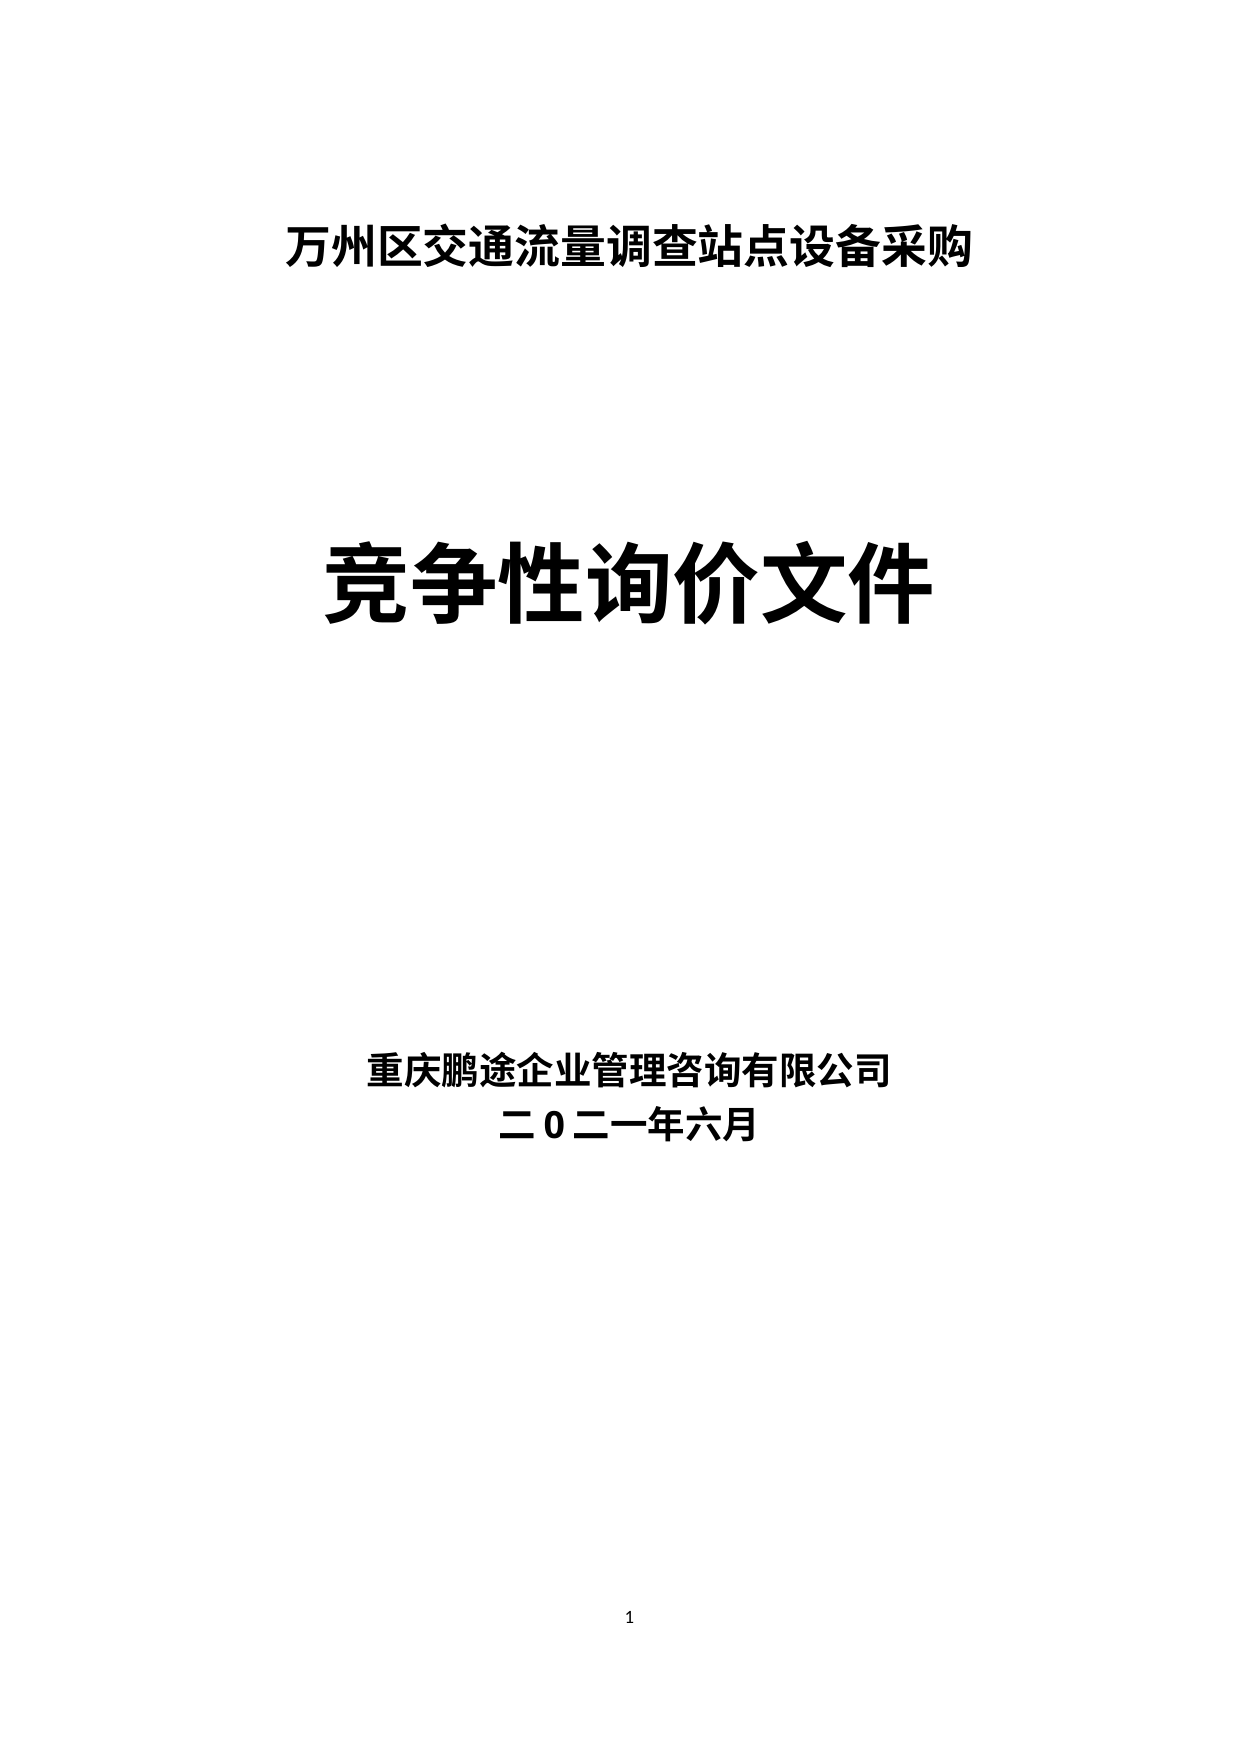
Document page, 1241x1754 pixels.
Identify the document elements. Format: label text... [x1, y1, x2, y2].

text 重庆鹏途企业管理咨询有限公司 [165, 1041, 1092, 1095]
text 万州区交通流量调查站点设备采购 [165, 210, 1092, 276]
text 竞争性询价文件 [165, 515, 1092, 641]
text 二0二一年六月 [165, 1095, 1092, 1150]
